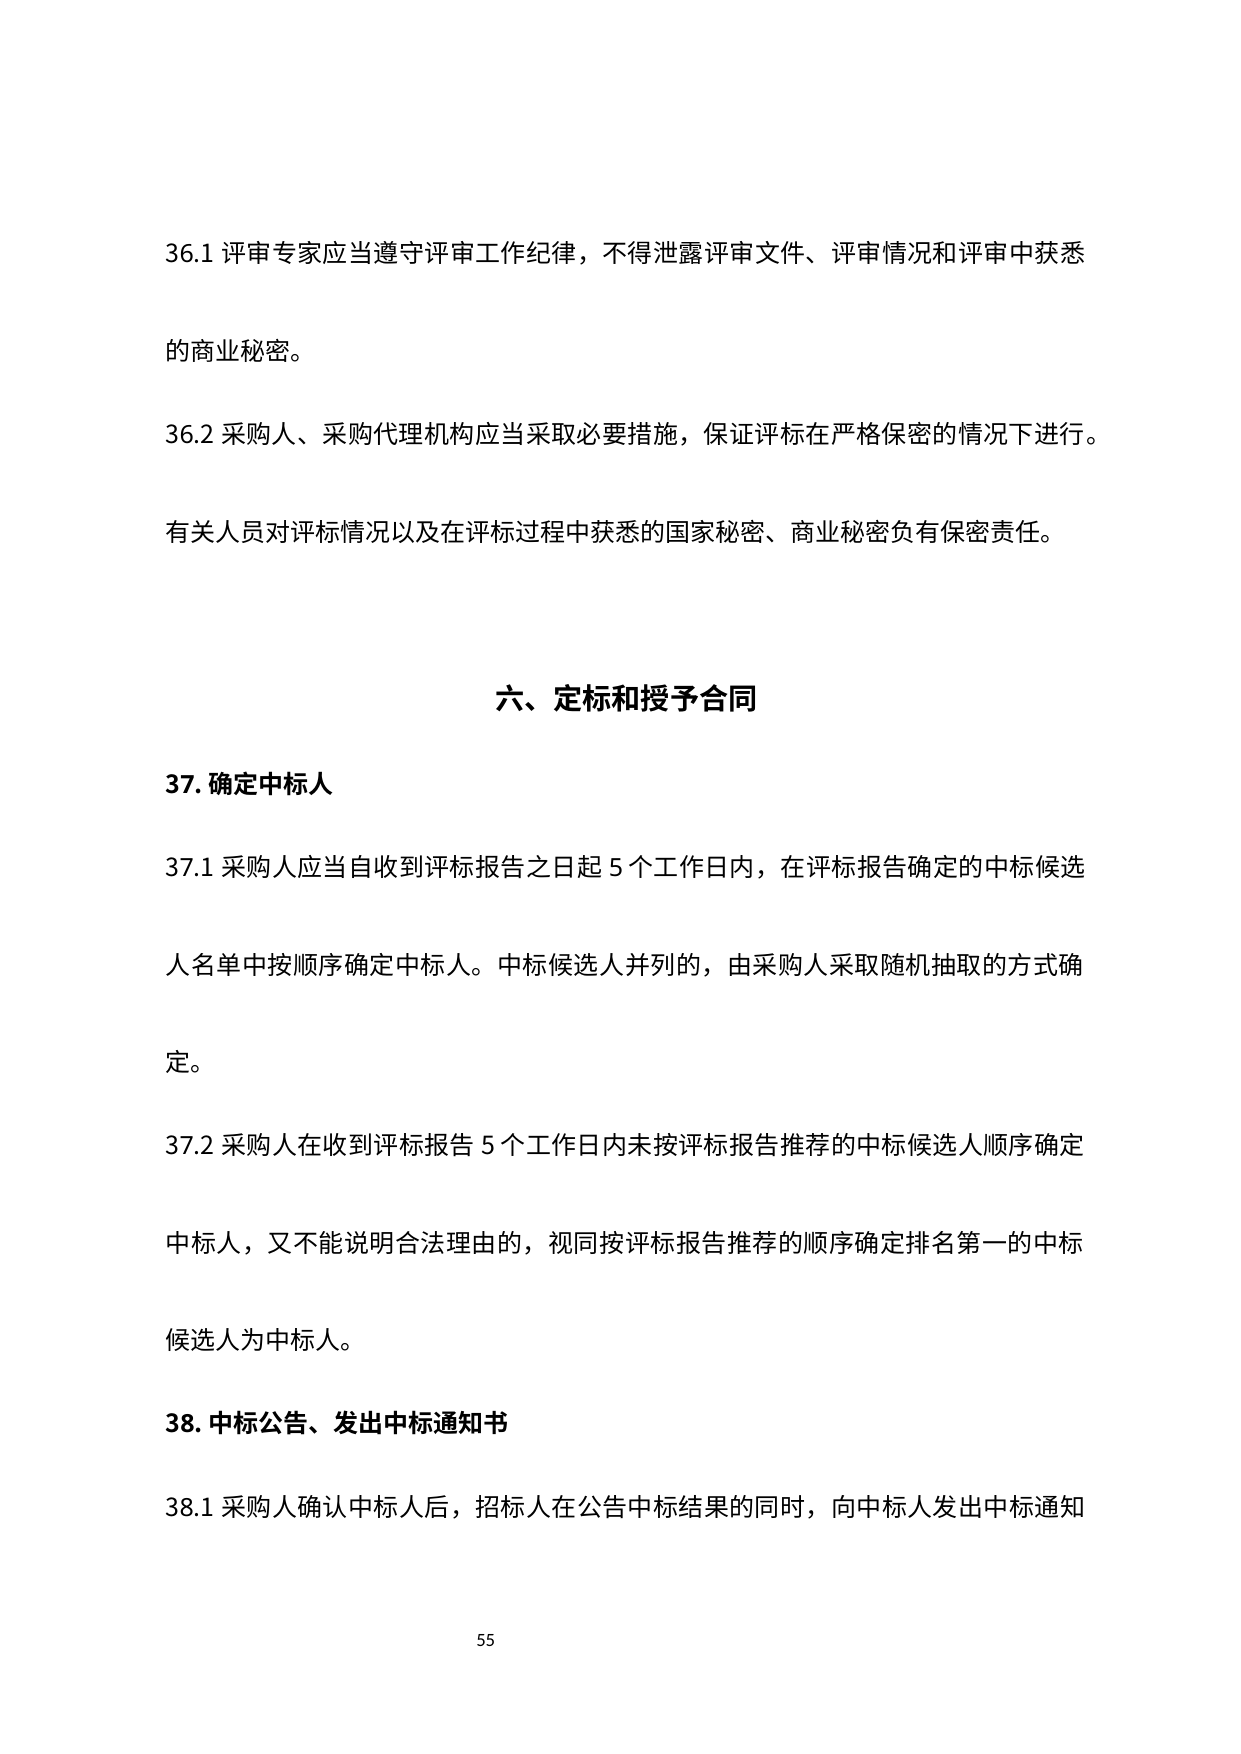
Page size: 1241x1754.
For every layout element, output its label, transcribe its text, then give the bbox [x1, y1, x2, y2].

text 六、定标和授予合同 [165, 664, 1087, 729]
text 37.1 采购人应当自收到评标报告之日起5个工作日内，在评标报告确定的中标候选人名单中按顺序确定中标人。中标候选人并列的，由采购人采取随机抽取的方式确定。 [165, 833, 1087, 1093]
text 37. 确定中标人 [165, 750, 1087, 815]
text 36.1 评审专家应当遵守评审工作纪律，不得泄露评审文件、评审情况和评审中获悉的商业秘密。 [165, 219, 1087, 382]
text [165, 1473, 1087, 1538]
text 36.2 采购人、采购代理机构应当采取必要措施，保证评标在严格保密的情况下进行。有关人员对评标情况以及在评标过程中获悉的国家秘密、商业秘密负有保密责任。 [165, 400, 1087, 563]
text 37.2 采购人在收到评标报告5个工作日内未按评标报告推荐的中标候选人顺序确定中标人，又不能说明合法理由的，视同按评标报告推荐的顺序确定排名第一的中标候选人为中标人。 [165, 1111, 1087, 1371]
text 38. 中标公告、发出中标通知书 [165, 1389, 1087, 1454]
